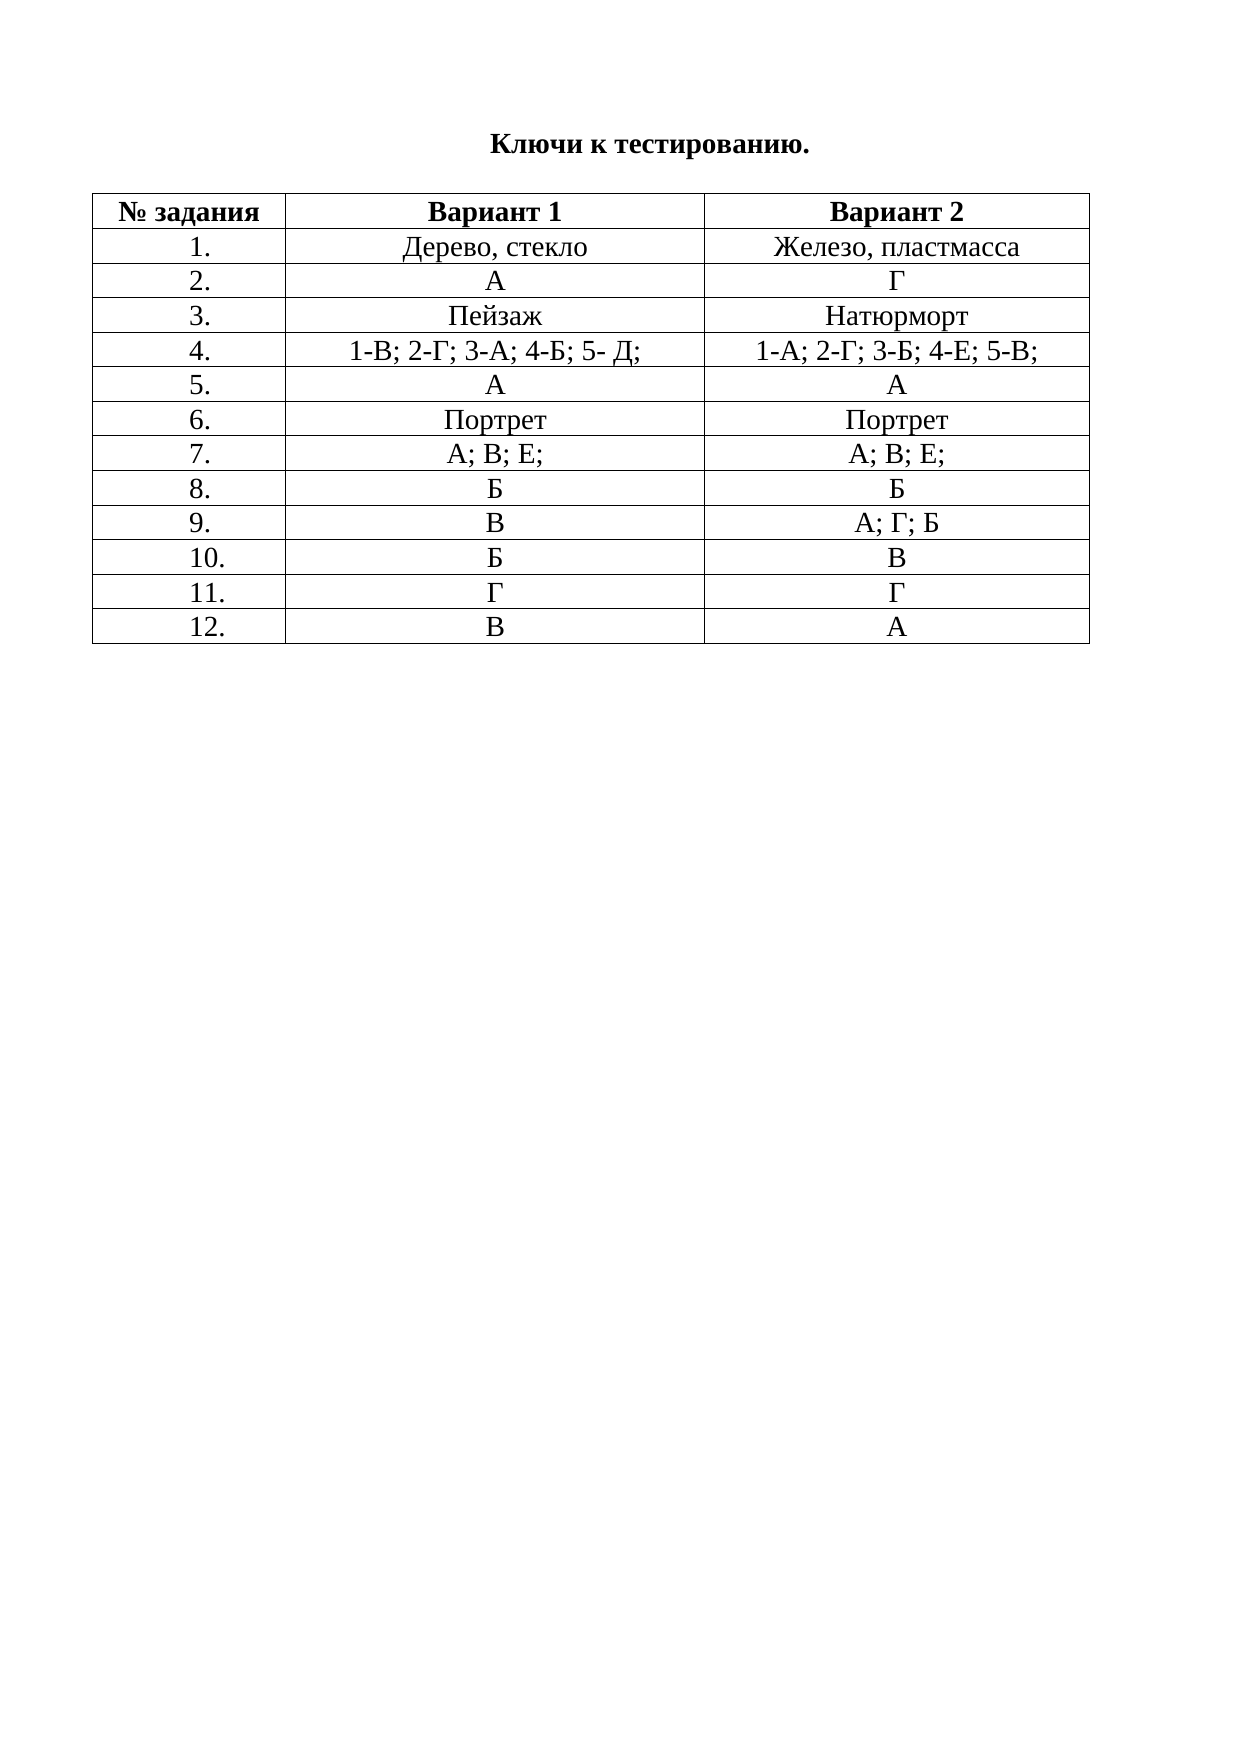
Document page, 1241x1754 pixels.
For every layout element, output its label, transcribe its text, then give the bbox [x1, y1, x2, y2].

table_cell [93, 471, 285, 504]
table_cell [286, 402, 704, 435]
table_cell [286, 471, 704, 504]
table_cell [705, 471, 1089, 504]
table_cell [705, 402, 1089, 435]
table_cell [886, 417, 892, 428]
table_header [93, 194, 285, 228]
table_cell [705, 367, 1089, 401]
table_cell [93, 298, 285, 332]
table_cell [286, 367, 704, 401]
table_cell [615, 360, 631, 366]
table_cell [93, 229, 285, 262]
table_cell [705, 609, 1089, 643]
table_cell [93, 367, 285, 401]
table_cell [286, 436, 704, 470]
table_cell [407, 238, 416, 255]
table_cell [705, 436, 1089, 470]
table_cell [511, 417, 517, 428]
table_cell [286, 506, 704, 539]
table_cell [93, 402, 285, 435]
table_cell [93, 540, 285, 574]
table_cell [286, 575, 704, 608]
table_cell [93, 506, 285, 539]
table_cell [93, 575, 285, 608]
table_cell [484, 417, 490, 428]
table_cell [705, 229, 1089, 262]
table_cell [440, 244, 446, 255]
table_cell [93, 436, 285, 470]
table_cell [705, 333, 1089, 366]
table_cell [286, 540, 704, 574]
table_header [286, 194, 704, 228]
text Ключи к тестированию. [103, 126, 1152, 160]
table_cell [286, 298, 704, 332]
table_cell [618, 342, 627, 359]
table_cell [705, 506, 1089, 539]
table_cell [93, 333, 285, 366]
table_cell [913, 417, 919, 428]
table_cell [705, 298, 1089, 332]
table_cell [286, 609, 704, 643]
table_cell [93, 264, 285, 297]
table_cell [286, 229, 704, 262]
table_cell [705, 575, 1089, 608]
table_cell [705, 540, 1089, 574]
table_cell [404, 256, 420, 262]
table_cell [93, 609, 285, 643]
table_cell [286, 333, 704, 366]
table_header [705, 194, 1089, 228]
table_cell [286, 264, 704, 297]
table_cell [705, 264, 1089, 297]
